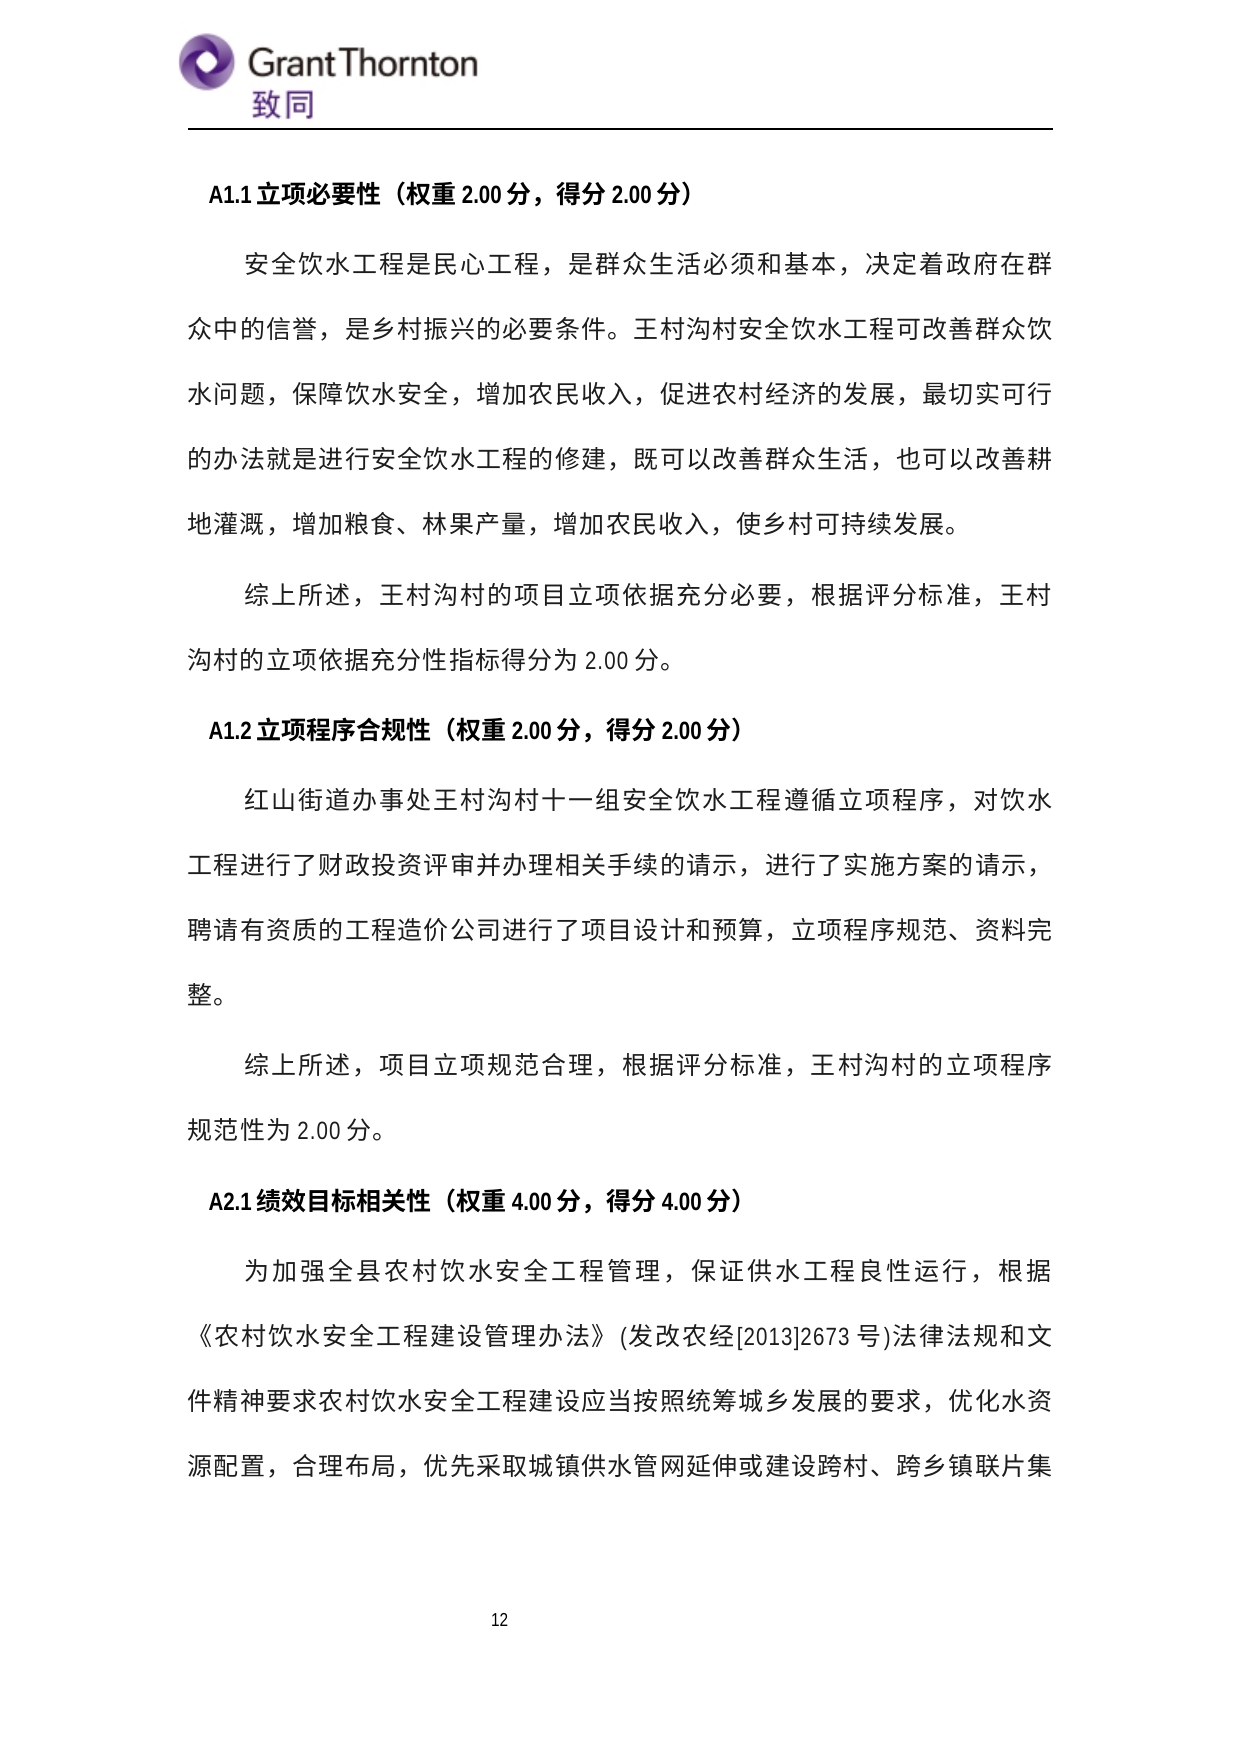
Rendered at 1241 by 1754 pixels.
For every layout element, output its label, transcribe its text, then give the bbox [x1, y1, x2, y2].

text 安全饮水工程是民心工程，是群众生活必须和基本，决定着政府在群众中的信誉，是乡村振兴的必要条件。王村沟村安全饮水工程可改善群众饮水问题，保障饮水安全，增加农民收入，促进农村经济的发展，最切实可行的办法就是进行安全饮水工程的修建，既可以改善群众生活，也可以改善耕地灌溉，增加粮食、林果产量，增加农民收入，使乡村可持续发展。 [187, 231, 1053, 556]
text A1.1立项必要性（权重2.00分，得分2.00分） [187, 160, 1053, 225]
text A2.1绩效目标相关性（权重4.00分，得分4.00分） [187, 1167, 1053, 1232]
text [187, 1237, 1053, 1497]
picture [178, 21, 482, 127]
text 综上所述，项目立项规范合理，根据评分标准，王村沟村的立项程序规范性为2.00分。 [187, 1031, 1053, 1161]
text 综上所述，王村沟村的项目立项依据充分必要，根据评分标准，王村沟村的立项依据充分性指标得分为2.00分。 [187, 561, 1053, 691]
text A1.2立项程序合规性（权重2.00分，得分2.00分） [187, 696, 1053, 761]
text 红山街道办事处王村沟村十一组安全饮水工程遵循立项程序，对饮水工程进行了财政投资评审并办理相关手续的请示，进行了实施方案的请示，聘请有资质的工程造价公司进行了项目设计和预算，立项程序规范、资料完整。 [187, 766, 1053, 1026]
